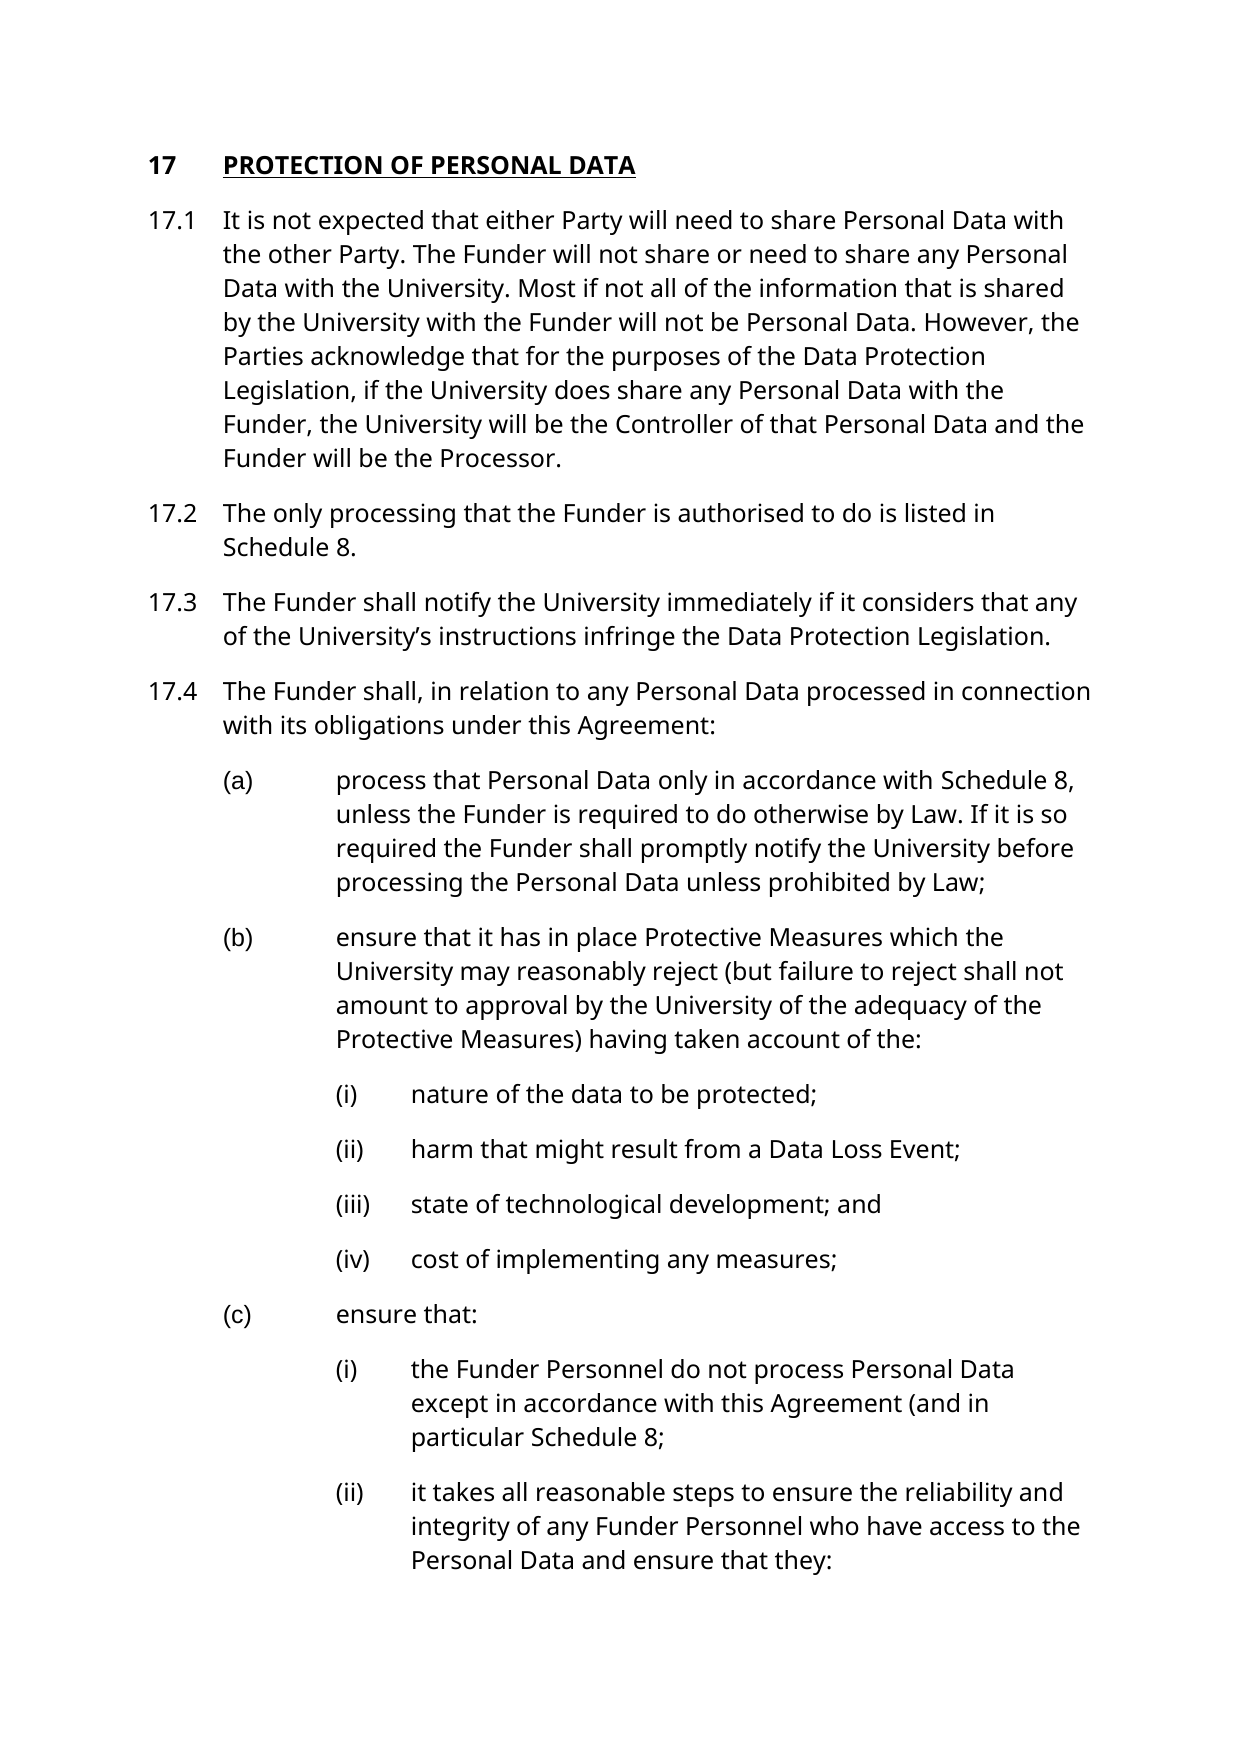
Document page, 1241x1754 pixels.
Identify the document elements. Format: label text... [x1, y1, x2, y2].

text It is not expected that either Party will need to share Personal Data with the other Party. The Funder will not share or need to share any Personal Data with the University. Most if not all of the information that is shared by the University with the Funder will not be Personal Data. However, the Parties acknowledge that for the purposes of the Data Protection Legislation, if the University does share any Personal Data with the Funder, the University will be the Controller of that Personal Data and the Funder will be the Processor. [148, 203, 1092, 475]
text ensure that: [223, 1297, 1092, 1331]
text PROTECTION OF PERSONAL DATA [148, 148, 1092, 182]
text the Funder Personnel do not process Personal Data except in accordance with this Agreement (and in particular Schedule 8; [336, 1351, 1092, 1454]
text The Funder shall, in relation to any Personal Data processed in connection with its obligations under this Agreement: [148, 674, 1092, 742]
text state of technological development; and [336, 1187, 1092, 1221]
text cost of implementing any measures; [336, 1242, 1092, 1276]
text ensure that it has in place Protective Measures which the University may reasonably reject (but failure to reject shall not amount to approval by the University of the adequacy of the Protective Measures) having taken account of the: [223, 920, 1092, 1056]
text it takes all reasonable steps to ensure the reliability and integrity of any Funder Personnel who have access to the Personal Data and ensure that they: [336, 1474, 1092, 1577]
text harm that might result from a Data Loss Event; [336, 1132, 1092, 1166]
text The only processing that the Funder is authorised to do is listed in Schedule 8. [148, 496, 1092, 564]
text nature of the data to be protected; [336, 1077, 1092, 1111]
text process that Personal Data only in accordance with Schedule 8, unless the Funder is required to do otherwise by Law. If it is so required the Funder shall promptly notify the University before processing the Personal Data unless prohibited by Law; [223, 763, 1092, 899]
text The Funder shall notify the University immediately if it considers that any of the University’s instructions infringe the Data Protection Legislation. [148, 585, 1092, 653]
